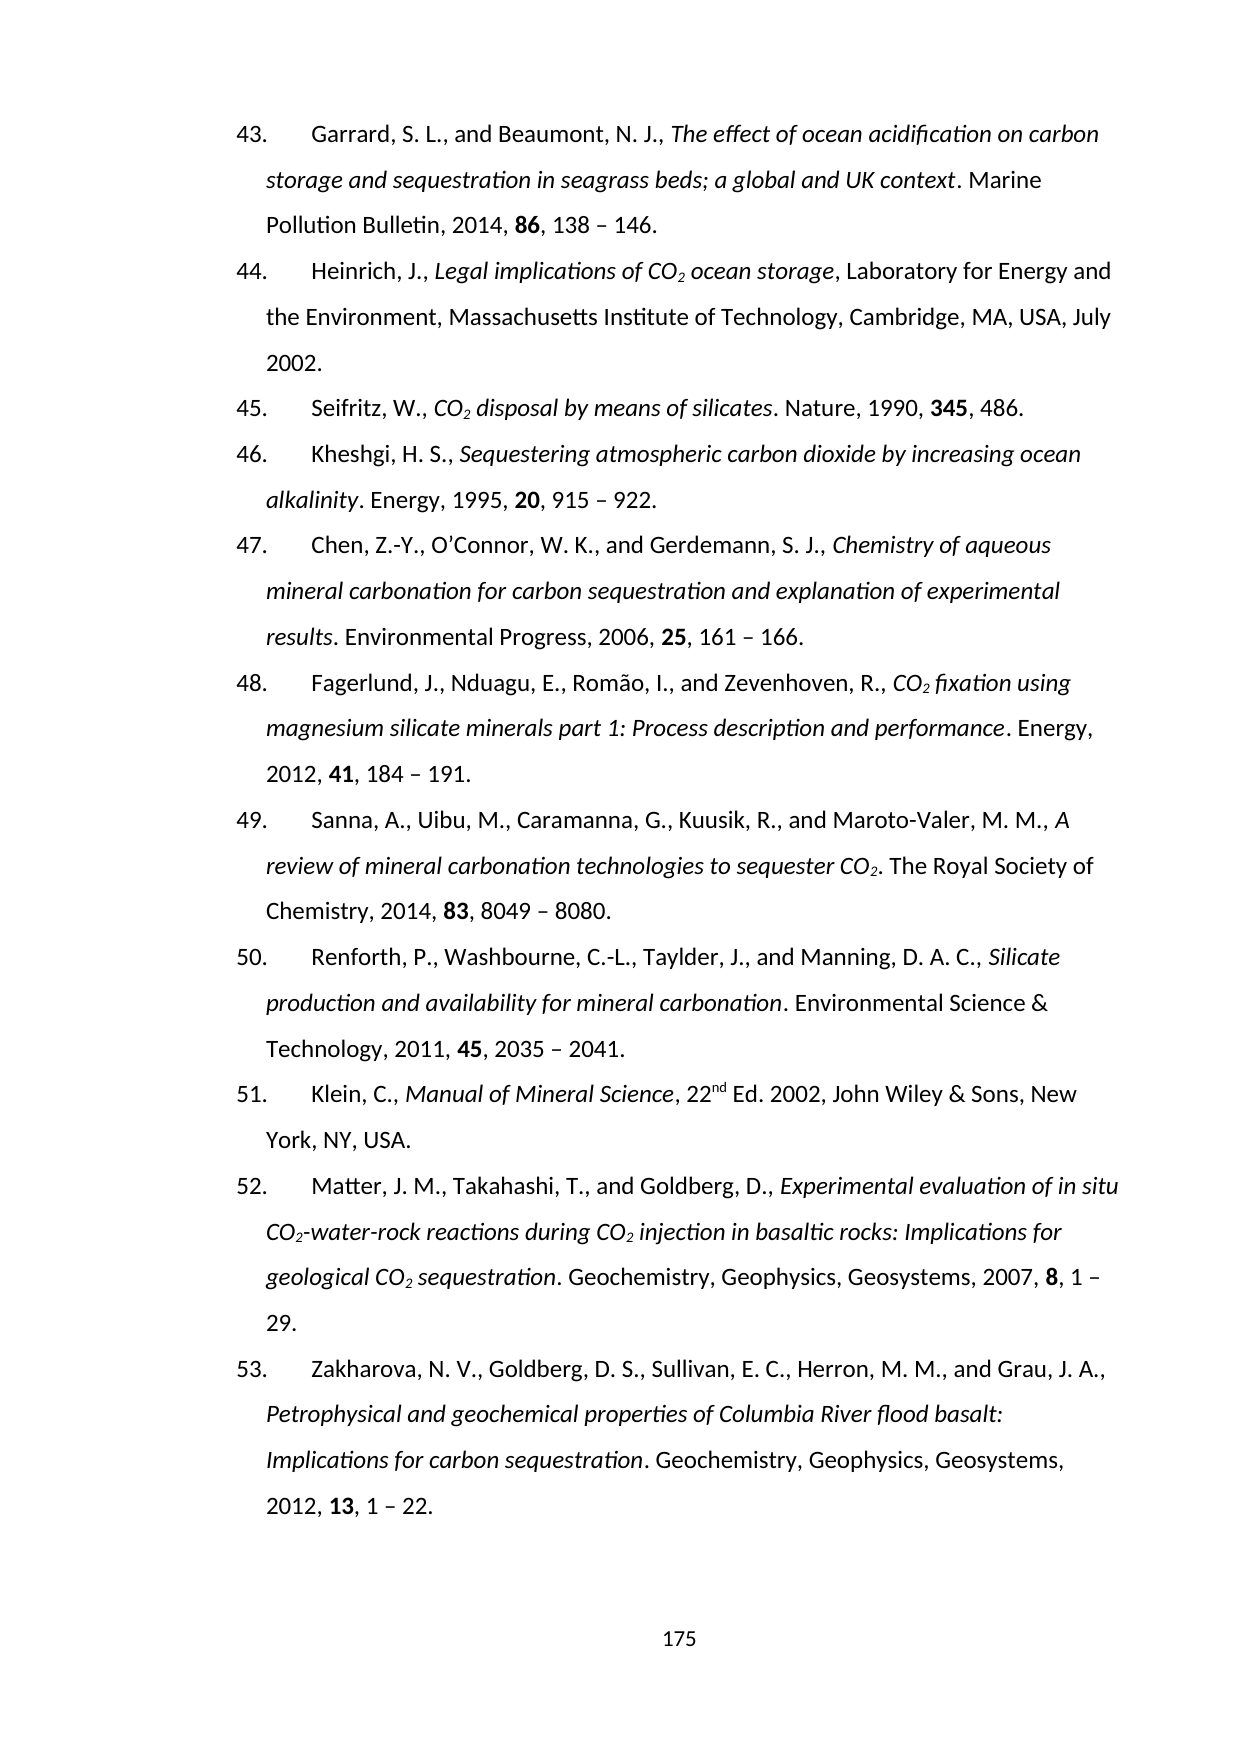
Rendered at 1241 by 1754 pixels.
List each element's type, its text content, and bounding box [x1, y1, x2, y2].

list Heinrich, J., Legal implications of CO2 ocean storage, Laboratory for Energy and the Environment, Massachusetts Institute of Technology, Cambridge, MA, USA, July 2002. [236, 255, 1122, 377]
list Klein, C., Manual of Mineral Science, 22nd Ed. 2002, John Wiley & Sons, New York, NY, USA. [236, 1078, 1122, 1155]
list Garrard, S. L., and Beaumont, N. J., The effect of ocean acidification on carbon storage and sequestration in seagrass beds; a global and UK context. Marine Pollution Bulletin, 2014, 86, 138 – 146. [236, 118, 1122, 240]
list Zakharova, N. V., Goldberg, D. S., Sullivan, E. C., Herron, M. M., and Grau, J. A., Petrophysical and geochemical properties of Columbia River flood basalt: Implications for carbon sequestration. Geochemistry, Geophysics, Geosystems, 2012, 13, 1 – 22. [236, 1353, 1122, 1521]
list Kheshgi, H. S., Sequestering atmospheric carbon dioxide by increasing ocean alkalinity. Energy, 1995, 20, 915 – 922. [236, 438, 1122, 514]
list Renforth, P., Washbourne, C.-L., Taylder, J., and Manning, D. A. C., Silicate production and availability for mineral carbonation. Environmental Science & Technology, 2011, 45, 2035 – 2041. [236, 941, 1122, 1063]
list Matter, J. M., Takahashi, T., and Goldberg, D., Experimental evaluation of in situ CO2-water-rock reactions during CO2 injection in basaltic rocks: Implications for geological CO2 sequestration. Geochemistry, Geophysics, Geosystems, 2007, 8, 1 – 29. [236, 1170, 1122, 1338]
list Seifritz, W., CO2 disposal by means of silicates. Nature, 1990, 345, 486. [236, 392, 1122, 423]
list Chen, Z.-Y., O’Connor, W. K., and Gerdemann, S. J., Chemistry of aqueous mineral carbonation for carbon sequestration and explanation of experimental results. Environmental Progress, 2006, 25, 161 – 166. [236, 530, 1122, 652]
list Sanna, A., Uibu, M., Caramanna, G., Kuusik, R., and Maroto-Valer, M. M., A review of mineral carbonation technologies to sequester CO2. The Royal Society of Chemistry, 2014, 83, 8049 – 8080. [236, 804, 1122, 926]
list Fagerlund, J., Nduagu, E., Romão, I., and Zevenhoven, R., CO2 ﬁxation using magnesium silicate minerals part 1: Process description and performance. Energy, 2012, 41, 184 – 191. [236, 667, 1122, 789]
